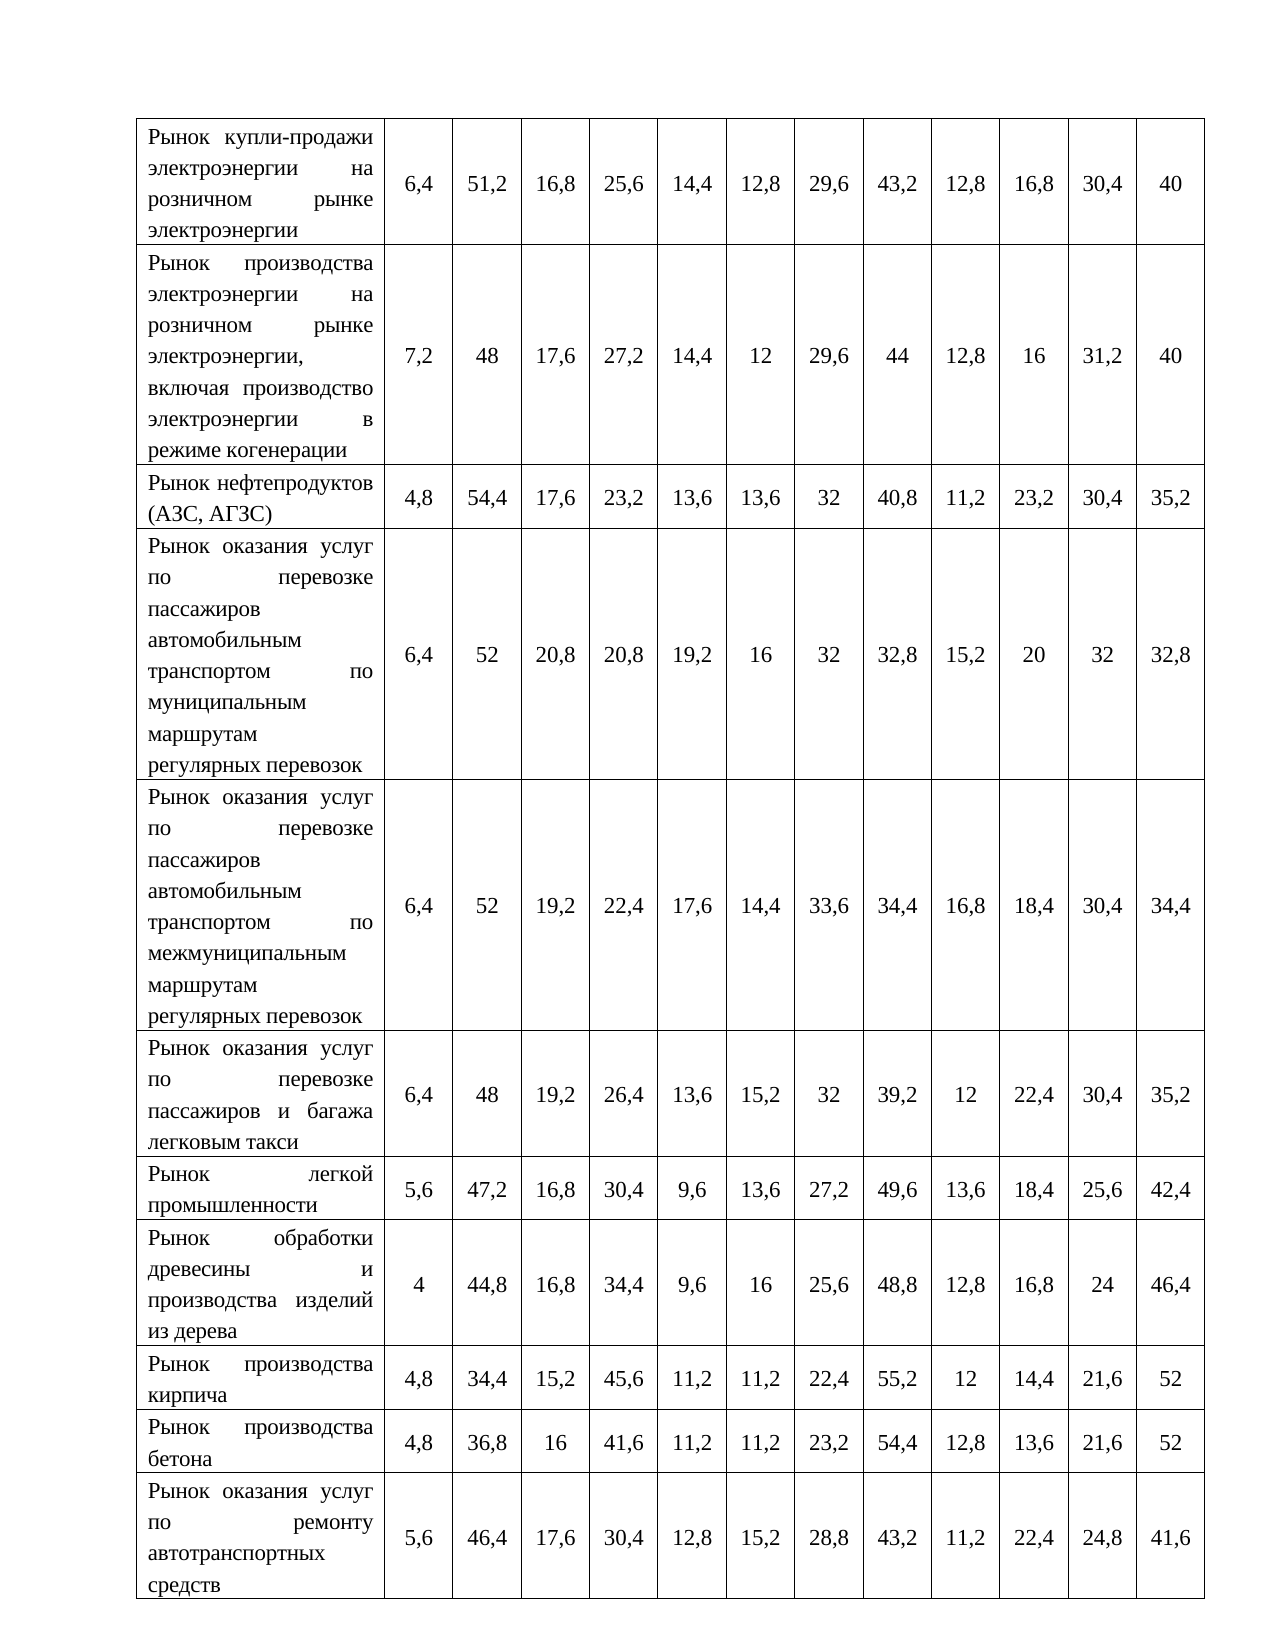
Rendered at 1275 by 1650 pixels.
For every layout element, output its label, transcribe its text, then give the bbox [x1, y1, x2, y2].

table_cell 43,2 [864, 1473, 931, 1598]
table_cell 12,8 [932, 1220, 999, 1345]
table_cell 34,4 [864, 780, 931, 1029]
table_cell 22,4 [1000, 1473, 1068, 1598]
table_cell 34,4 [1137, 780, 1204, 1029]
table_cell 23,2 [1000, 465, 1068, 527]
table_cell 15,2 [727, 1031, 794, 1156]
table_cell 51,2 [453, 119, 521, 244]
table_cell Рынок производства электроэнергии на розничном рынке электроэнергии, включая производство электроэнергии в режиме когенерации [137, 245, 384, 464]
table_cell 35,2 [1137, 465, 1204, 527]
table_cell 43,2 [864, 119, 931, 244]
table_cell 4 [385, 1220, 452, 1345]
table_cell 33,6 [795, 780, 863, 1029]
table_cell 15,2 [522, 1346, 589, 1409]
table_cell 17,6 [522, 1473, 589, 1598]
table_cell 13,6 [727, 465, 794, 527]
table_cell 32 [795, 1031, 863, 1156]
table_cell 54,4 [864, 1410, 931, 1472]
table_cell 18,4 [1000, 780, 1068, 1029]
table_cell 9,6 [658, 1157, 726, 1219]
table_cell 30,4 [590, 1157, 657, 1219]
table_cell 16,8 [932, 780, 999, 1029]
table_cell 12,8 [658, 1473, 726, 1598]
table_cell 16 [727, 529, 794, 778]
table_cell 19,2 [658, 529, 726, 778]
table_cell 12 [932, 1346, 999, 1409]
table_cell Рынок производства кирпича [137, 1346, 384, 1409]
table_cell 16,8 [522, 119, 589, 244]
table_cell 12,8 [932, 1410, 999, 1472]
table_cell 40 [1137, 119, 1204, 244]
table_cell 45,6 [590, 1346, 657, 1409]
table_cell 16,8 [522, 1220, 589, 1345]
table_cell 27,2 [590, 245, 657, 464]
table_cell 14,4 [727, 780, 794, 1029]
table_cell 6,4 [385, 529, 452, 778]
table_cell 35,2 [1137, 1031, 1204, 1156]
table_cell 32 [1069, 529, 1136, 778]
table_cell 27,2 [795, 1157, 863, 1219]
table_cell 20,8 [590, 529, 657, 778]
table_cell 30,4 [1069, 119, 1136, 244]
table_cell 29,6 [795, 119, 863, 244]
table_cell 22,4 [795, 1346, 863, 1409]
table_cell 52 [1137, 1346, 1204, 1409]
table_cell 20 [1000, 529, 1068, 778]
table_cell 30,4 [1069, 780, 1136, 1029]
table_cell 6,4 [385, 780, 452, 1029]
table_cell 34,4 [453, 1346, 521, 1409]
table_cell 16,8 [1000, 119, 1068, 244]
table_cell Рынок оказания услуг по перевозке пассажиров автомобильным транспортом по муниципальным маршрутам регулярных перевозок [137, 529, 384, 778]
table_cell 20,8 [522, 529, 589, 778]
table_cell 4,8 [385, 1346, 452, 1409]
table_cell Рынок производства бетона [137, 1410, 384, 1472]
table_cell 11,2 [932, 465, 999, 527]
table_cell 6,4 [385, 1031, 452, 1156]
table_cell 5,6 [385, 1473, 452, 1598]
table_cell 48 [453, 1031, 521, 1156]
table_cell 49,6 [864, 1157, 931, 1219]
table_cell 15,2 [932, 529, 999, 778]
table_cell Рынок оказания услуг по перевозке пассажиров автомобильным транспортом по межмуниципальным маршрутам регулярных перевозок [137, 780, 384, 1029]
table_cell 22,4 [590, 780, 657, 1029]
table_cell Рынок легкой промышленности [137, 1157, 384, 1219]
table_cell 32,8 [1137, 529, 1204, 778]
table_cell 18,4 [1000, 1157, 1068, 1219]
table_cell 32 [795, 465, 863, 527]
table_cell 4,8 [385, 1410, 452, 1472]
table_cell 48 [453, 245, 521, 464]
table_cell 14,4 [658, 119, 726, 244]
table_cell 14,4 [658, 245, 726, 464]
table_cell 30,4 [1069, 1031, 1136, 1156]
table_cell 55,2 [864, 1346, 931, 1409]
table_cell 13,6 [727, 1157, 794, 1219]
table_cell 44 [864, 245, 931, 464]
table_cell 19,2 [522, 780, 589, 1029]
table_cell 11,2 [658, 1410, 726, 1472]
table_cell 40,8 [864, 465, 931, 527]
table_cell 6,4 [385, 119, 452, 244]
table_cell Рынок купли-продажи электроэнергии на розничном рынке электроэнергии [137, 119, 384, 244]
table_cell Рынок оказания услуг по перевозке пассажиров и багажа легковым такси [137, 1031, 384, 1156]
table_cell Рынок обработки древесины и производства изделий из дерева [137, 1220, 384, 1345]
table_cell 16 [522, 1410, 589, 1472]
table_cell 52 [453, 529, 521, 778]
table_cell 21,6 [1069, 1346, 1136, 1409]
table_cell 14,4 [1000, 1346, 1068, 1409]
table_cell 29,6 [795, 245, 863, 464]
table_cell 41,6 [590, 1410, 657, 1472]
table_cell 21,6 [1069, 1410, 1136, 1472]
table_cell 11,2 [658, 1346, 726, 1409]
table_cell 12,8 [932, 119, 999, 244]
table_cell 30,4 [590, 1473, 657, 1598]
table_cell 13,6 [658, 465, 726, 527]
table_cell 17,6 [522, 245, 589, 464]
table_cell 32 [795, 529, 863, 778]
table_cell 17,6 [658, 780, 726, 1029]
table_cell 17,6 [522, 465, 589, 527]
table_cell Рынок оказания услуг по ремонту автотранспортных средств [137, 1473, 384, 1598]
table_cell Рынок нефтепродуктов (АЗС, АГЗС) [137, 465, 384, 527]
table_cell 22,4 [1000, 1031, 1068, 1156]
table_cell 12,8 [932, 245, 999, 464]
table_cell 4,8 [385, 465, 452, 527]
table_cell 54,4 [453, 465, 521, 527]
table_cell 19,2 [522, 1031, 589, 1156]
table_cell 36,8 [453, 1410, 521, 1472]
table_cell 5,6 [385, 1157, 452, 1219]
table_cell 52 [453, 780, 521, 1029]
table_cell 40 [1137, 245, 1204, 464]
table_cell 11,2 [932, 1473, 999, 1598]
table_cell 34,4 [590, 1220, 657, 1345]
table_cell 46,4 [1137, 1220, 1204, 1345]
table_cell 13,6 [932, 1157, 999, 1219]
table_cell 30,4 [1069, 465, 1136, 527]
table_cell 24,8 [1069, 1473, 1136, 1598]
table_cell 16 [1000, 245, 1068, 464]
table_cell 31,2 [1069, 245, 1136, 464]
table_cell 28,8 [795, 1473, 863, 1598]
table_cell 39,2 [864, 1031, 931, 1156]
table_cell 13,6 [658, 1031, 726, 1156]
table_cell 13,6 [1000, 1410, 1068, 1472]
table_cell 11,2 [727, 1410, 794, 1472]
table_cell 16,8 [1000, 1220, 1068, 1345]
table_cell 52 [1137, 1410, 1204, 1472]
table_cell 12 [932, 1031, 999, 1156]
table_cell 46,4 [453, 1473, 521, 1598]
table_cell 44,8 [453, 1220, 521, 1345]
table_cell 25,6 [590, 119, 657, 244]
table_cell 42,4 [1137, 1157, 1204, 1219]
table_cell 7,2 [385, 245, 452, 464]
table_cell 47,2 [453, 1157, 521, 1219]
table_cell 15,2 [727, 1473, 794, 1598]
table_cell 32,8 [864, 529, 931, 778]
table_cell 26,4 [590, 1031, 657, 1156]
table_cell 25,6 [1069, 1157, 1136, 1219]
table_cell 48,8 [864, 1220, 931, 1345]
table_cell 23,2 [590, 465, 657, 527]
table_cell 11,2 [727, 1346, 794, 1409]
table_cell 24 [1069, 1220, 1136, 1345]
table_cell 16,8 [522, 1157, 589, 1219]
table_cell 12,8 [727, 119, 794, 244]
table_cell 16 [727, 1220, 794, 1345]
table_cell 25,6 [795, 1220, 863, 1345]
table_cell 41,6 [1137, 1473, 1204, 1598]
table_cell 9,6 [658, 1220, 726, 1345]
table_cell 23,2 [795, 1410, 863, 1472]
table_cell 12 [727, 245, 794, 464]
